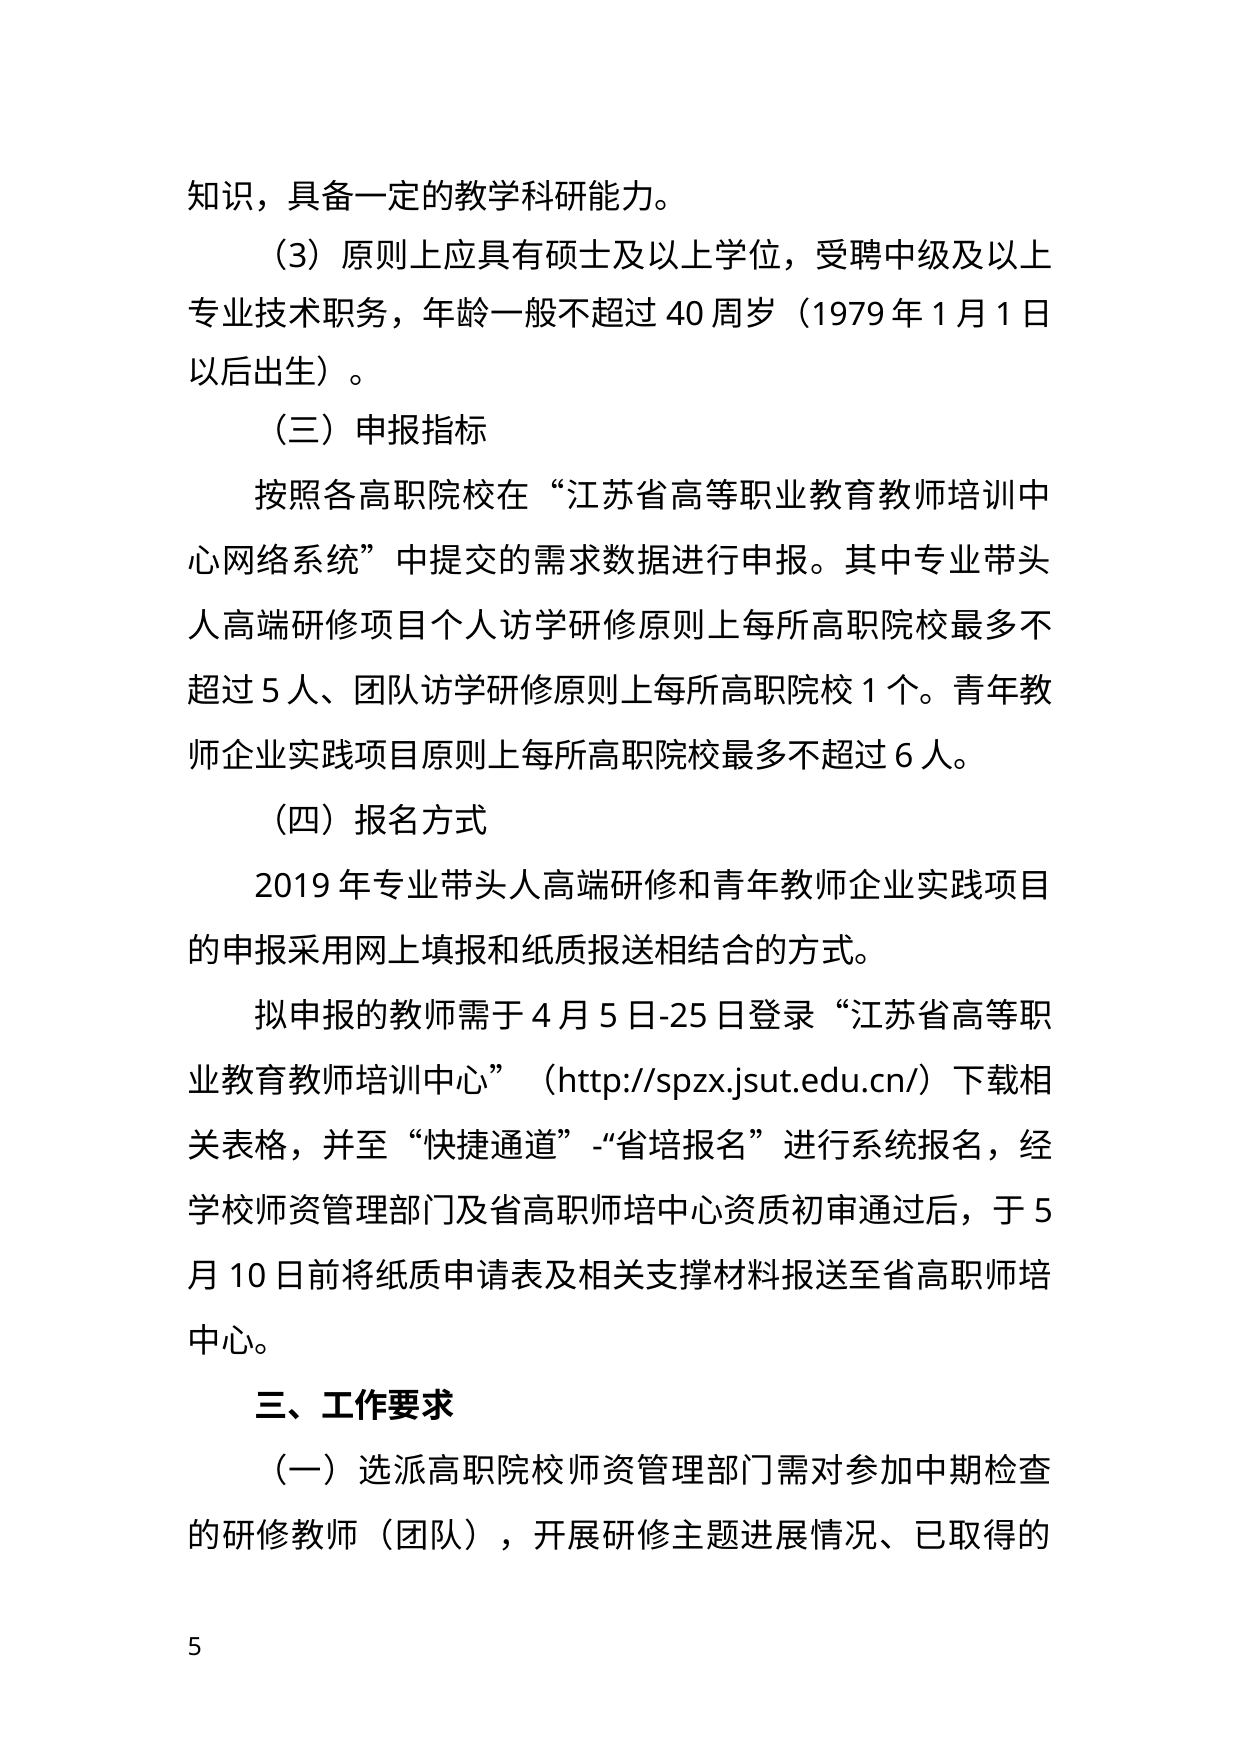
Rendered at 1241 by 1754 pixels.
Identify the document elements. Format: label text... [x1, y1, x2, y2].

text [187, 1435, 1053, 1565]
text 拟申报的教师需于4月5日-25日登录“江苏省高等职业教育教师培训中心”（http://spzx.jsut.edu.cn/）下载相关表格，并至“快捷通道”-“省培报名”进行系统报名，经学校师资管理部门及省高职师培中心资质初审通过后，于5月10日前将纸质申请表及相关支撑材料报送至省高职师培中心。 [187, 980, 1053, 1370]
text 三、工作要求 [187, 1370, 1053, 1435]
list 2019年专业带头人高端研修和青年教师企业实践项目的申报采用网上填报和纸质报送相结合的方式。 [187, 850, 1053, 980]
list 按照各高职院校在“江苏省高等职业教育教师培训中心网络系统”中提交的需求数据进行申报。其中专业带头人高端研修项目个人访学研修原则上每所高职院校最多不超过5人、团队访学研修原则上每所高职院校1个。青年教师企业实践项目原则上每所高职院校最多不超过6人。 [187, 460, 1053, 785]
list 报名方式 [187, 785, 1053, 850]
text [187, 162, 1053, 220]
text （3）原则上应具有硕士及以上学位，受聘中级及以上专业技术职务，年龄一般不超过40周岁（1979年1月1日以后出生）。 [187, 220, 1053, 395]
list 申报指标 [187, 395, 1053, 460]
